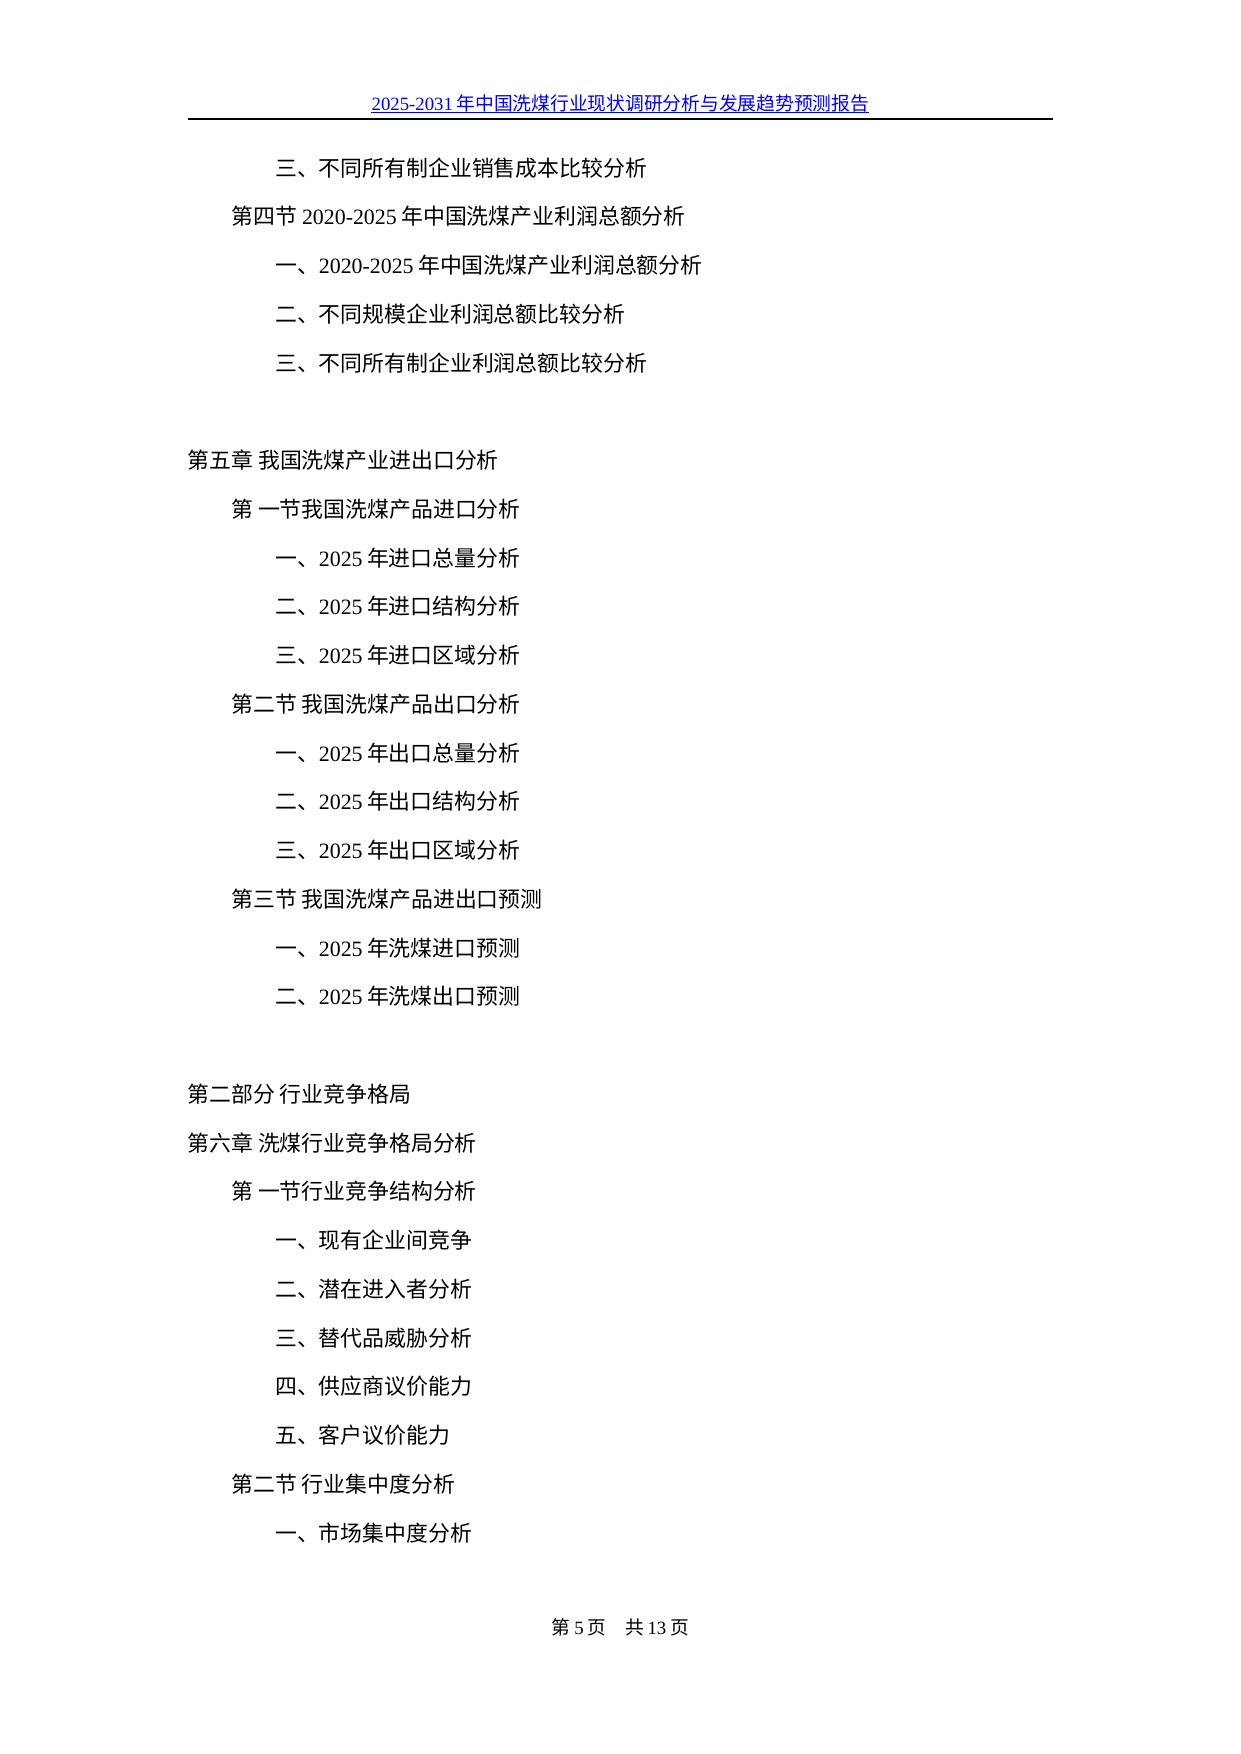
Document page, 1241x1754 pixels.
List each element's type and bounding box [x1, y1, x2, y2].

text [187, 150, 1053, 1548]
